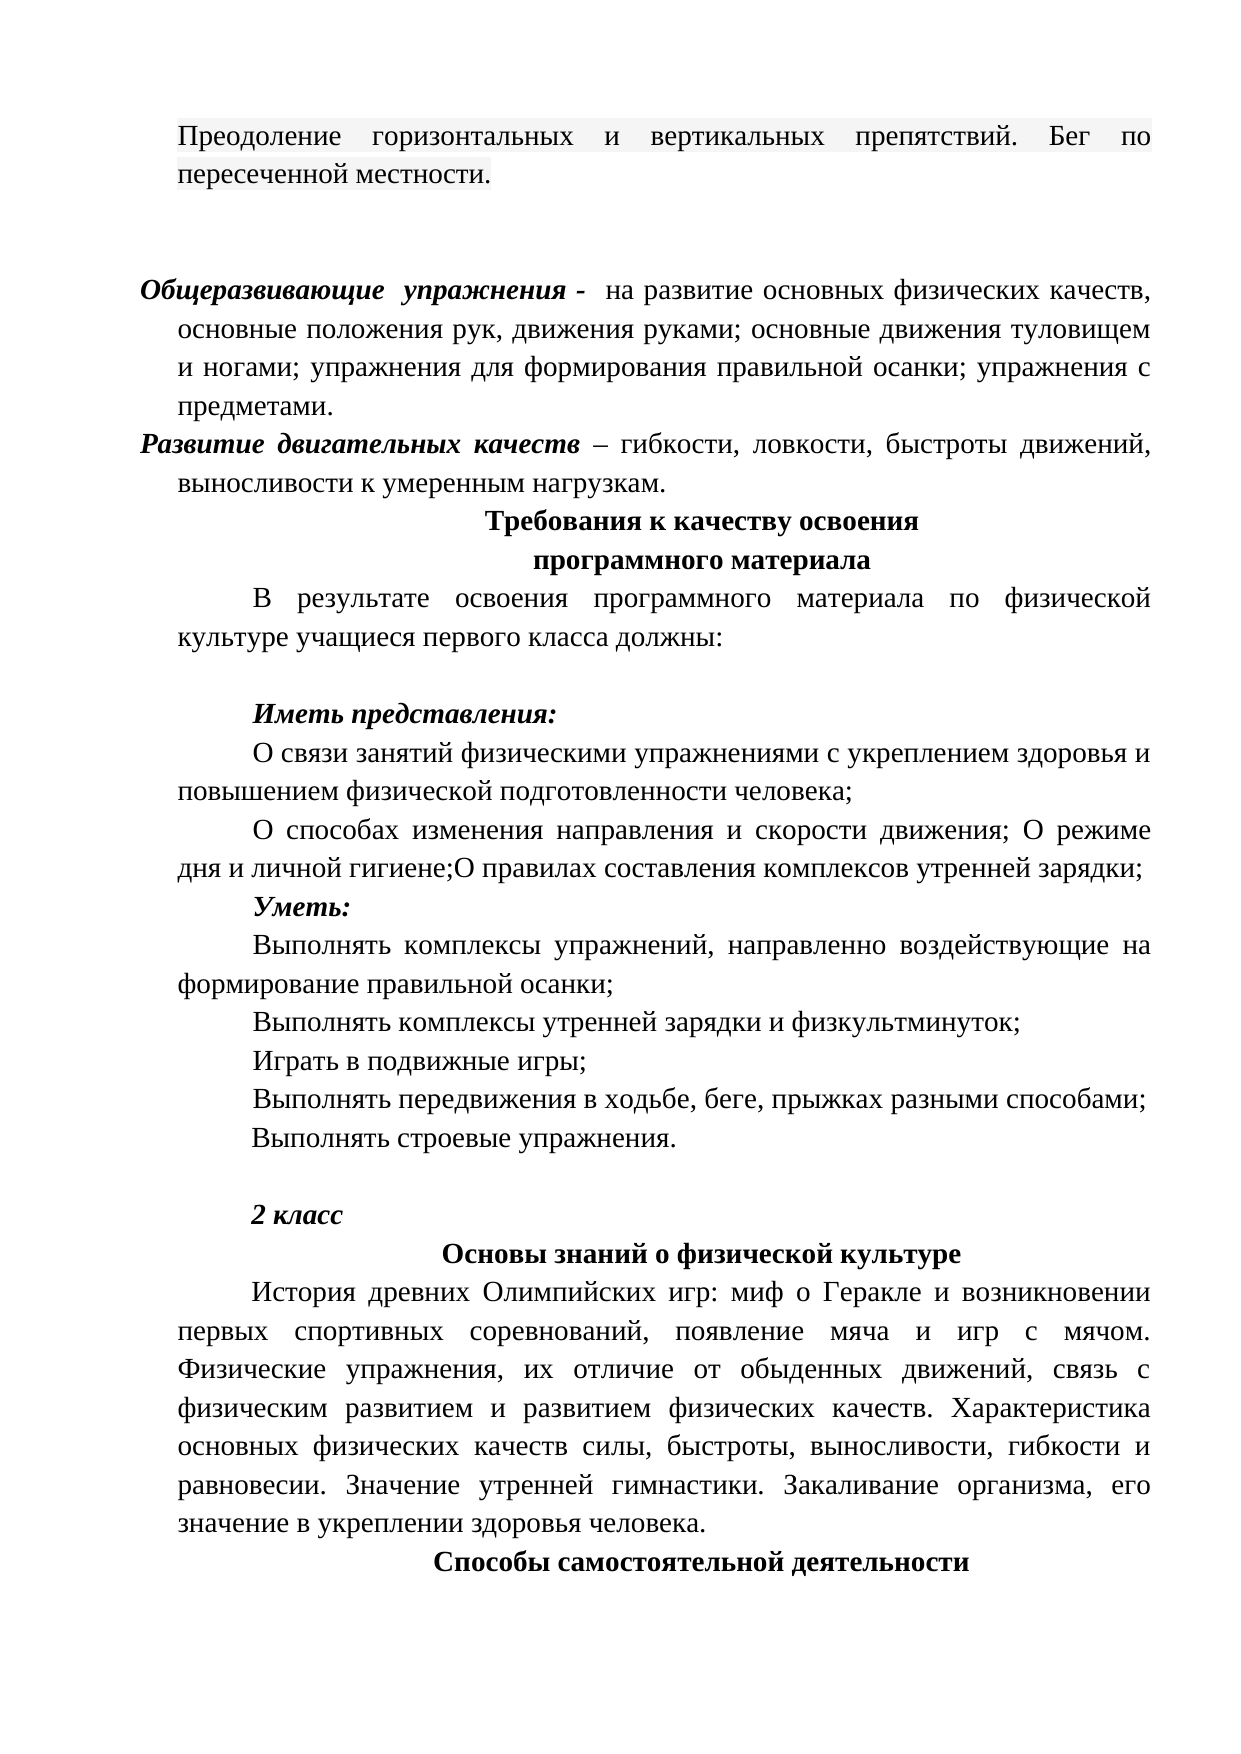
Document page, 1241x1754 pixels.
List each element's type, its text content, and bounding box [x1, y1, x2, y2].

text О связи занятий физическими упражнениями с укреплением здоровья и повышением физической подготовленности человека; [177, 735, 1152, 807]
text О способах изменения направления и скорости движения; О режиме дня и личной гигиене;О правилах составления комплексов утренней зарядки; [177, 812, 1152, 884]
text Иметь представления: [177, 696, 1152, 730]
text В результате освоения программного материала по физической культуре учащиеся первого класса должны: [177, 581, 1152, 653]
text Играть в подвижные игры; [177, 1043, 1152, 1077]
text Преодоление горизонтальных и вертикальных препятствий. Бег по пересеченной местности. [177, 152, 1152, 190]
text Требования к качеству освоения [177, 503, 1152, 537]
text программного материала [177, 542, 1152, 576]
text Основы знаний о физической культуре [177, 1236, 1152, 1269]
text История древних Олимпийских игр: миф о Геракле и возникновении первых спортивных соревнований, появление мяча и игр с мячом. Физические упражнения, их отличие от обыденных движений, связь с физическим развитием и развитием физических качеств. Характеристика основных физических качеств силы, быстроты, выносливости, гибкости и равновесии. Значение утренней гимнастики. Закаливание организма, его значение в укреплении здоровья человека. [177, 1274, 1152, 1539]
text Общеразвивающие упражнения - на развитие основных физических качеств, основные положения рук, движения руками; основные движения туловищем и ногами; упражнения для формирования правильной осанки; упражнения с предметами. [140, 272, 1152, 421]
text Уметь: [177, 889, 1152, 922]
text Выполнять строевые упражнения. [177, 1120, 1152, 1154]
text Выполнять комплексы упражнений, направленно воздействующие на формирование правильной осанки; [177, 927, 1152, 999]
text Выполнять передвижения в ходьбе, беге, прыжках разными способами; [177, 1082, 1152, 1115]
text Способы самостоятельной деятельности [177, 1544, 1152, 1578]
text Развитие двигательных качеств – гибкости, ловкости, быстроты движений, выносливости к умеренным нагрузкам. [140, 426, 1152, 498]
text Выполнять комплексы утренней зарядки и физкультминуток; [177, 1004, 1152, 1038]
text 2 класс [177, 1197, 1152, 1231]
